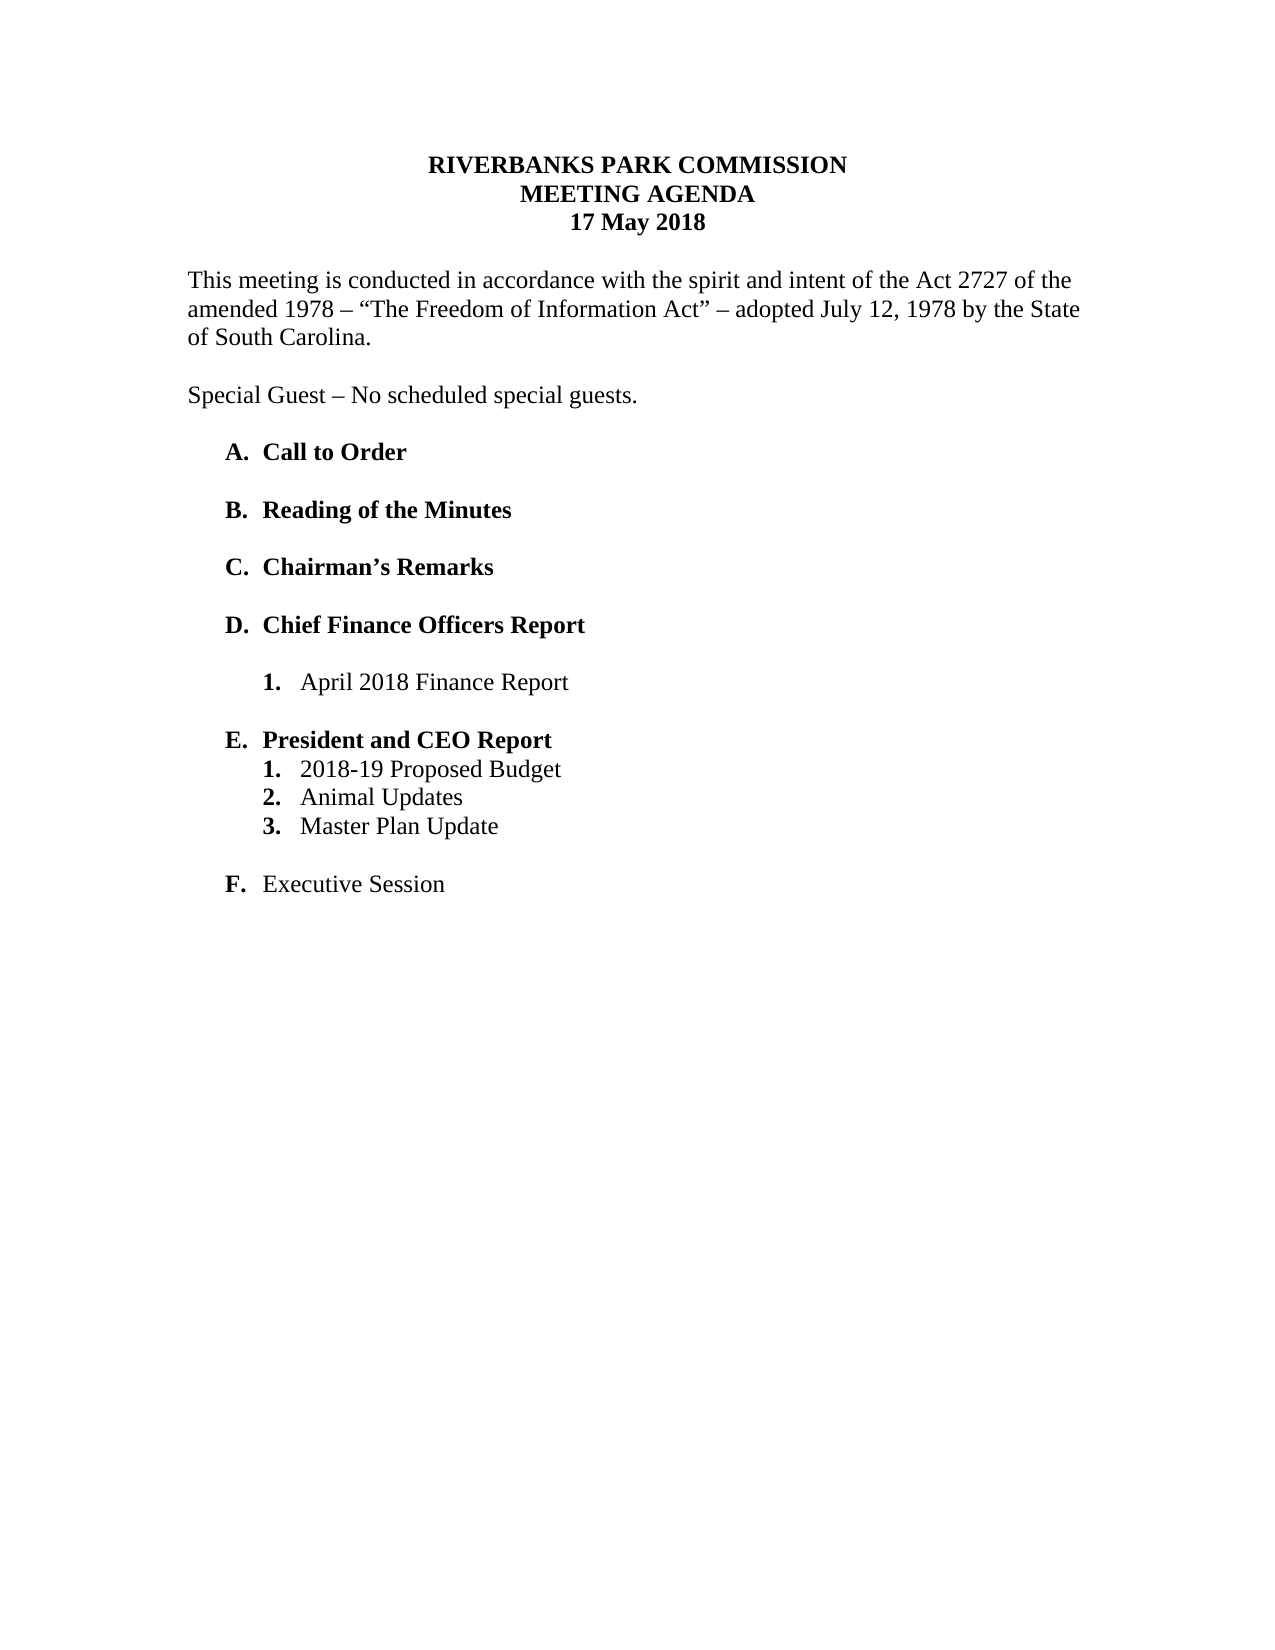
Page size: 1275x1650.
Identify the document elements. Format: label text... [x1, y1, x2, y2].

list Master Plan Update [262, 811, 1087, 840]
list Animal Updates [262, 782, 1087, 811]
list 2018-19 Proposed Budget [262, 754, 1087, 782]
list President and CEO Report [225, 725, 1087, 754]
list Chairman’s Remarks [225, 552, 1087, 581]
text MEETING AGENDA [187, 179, 1087, 207]
text 17 May 2018 [187, 207, 1087, 236]
list Chief Finance Officers Report [225, 610, 1087, 639]
list Call to Order [225, 437, 1087, 466]
text RIVERBANKS PARK COMMISSION [187, 150, 1087, 179]
list Executive Session [225, 869, 1087, 897]
list April 2018 Finance Report [262, 667, 1087, 696]
text Special Guest – No scheduled special guests. [187, 380, 1087, 409]
list Reading of the Minutes [225, 495, 1087, 524]
text This meeting is conducted in accordance with the spirit and intent of the Act 2727 of the amended 1978 – “The Freedom of Information Act” – adopted July 12, 1978 by the State of South Carolina. [187, 265, 1087, 351]
